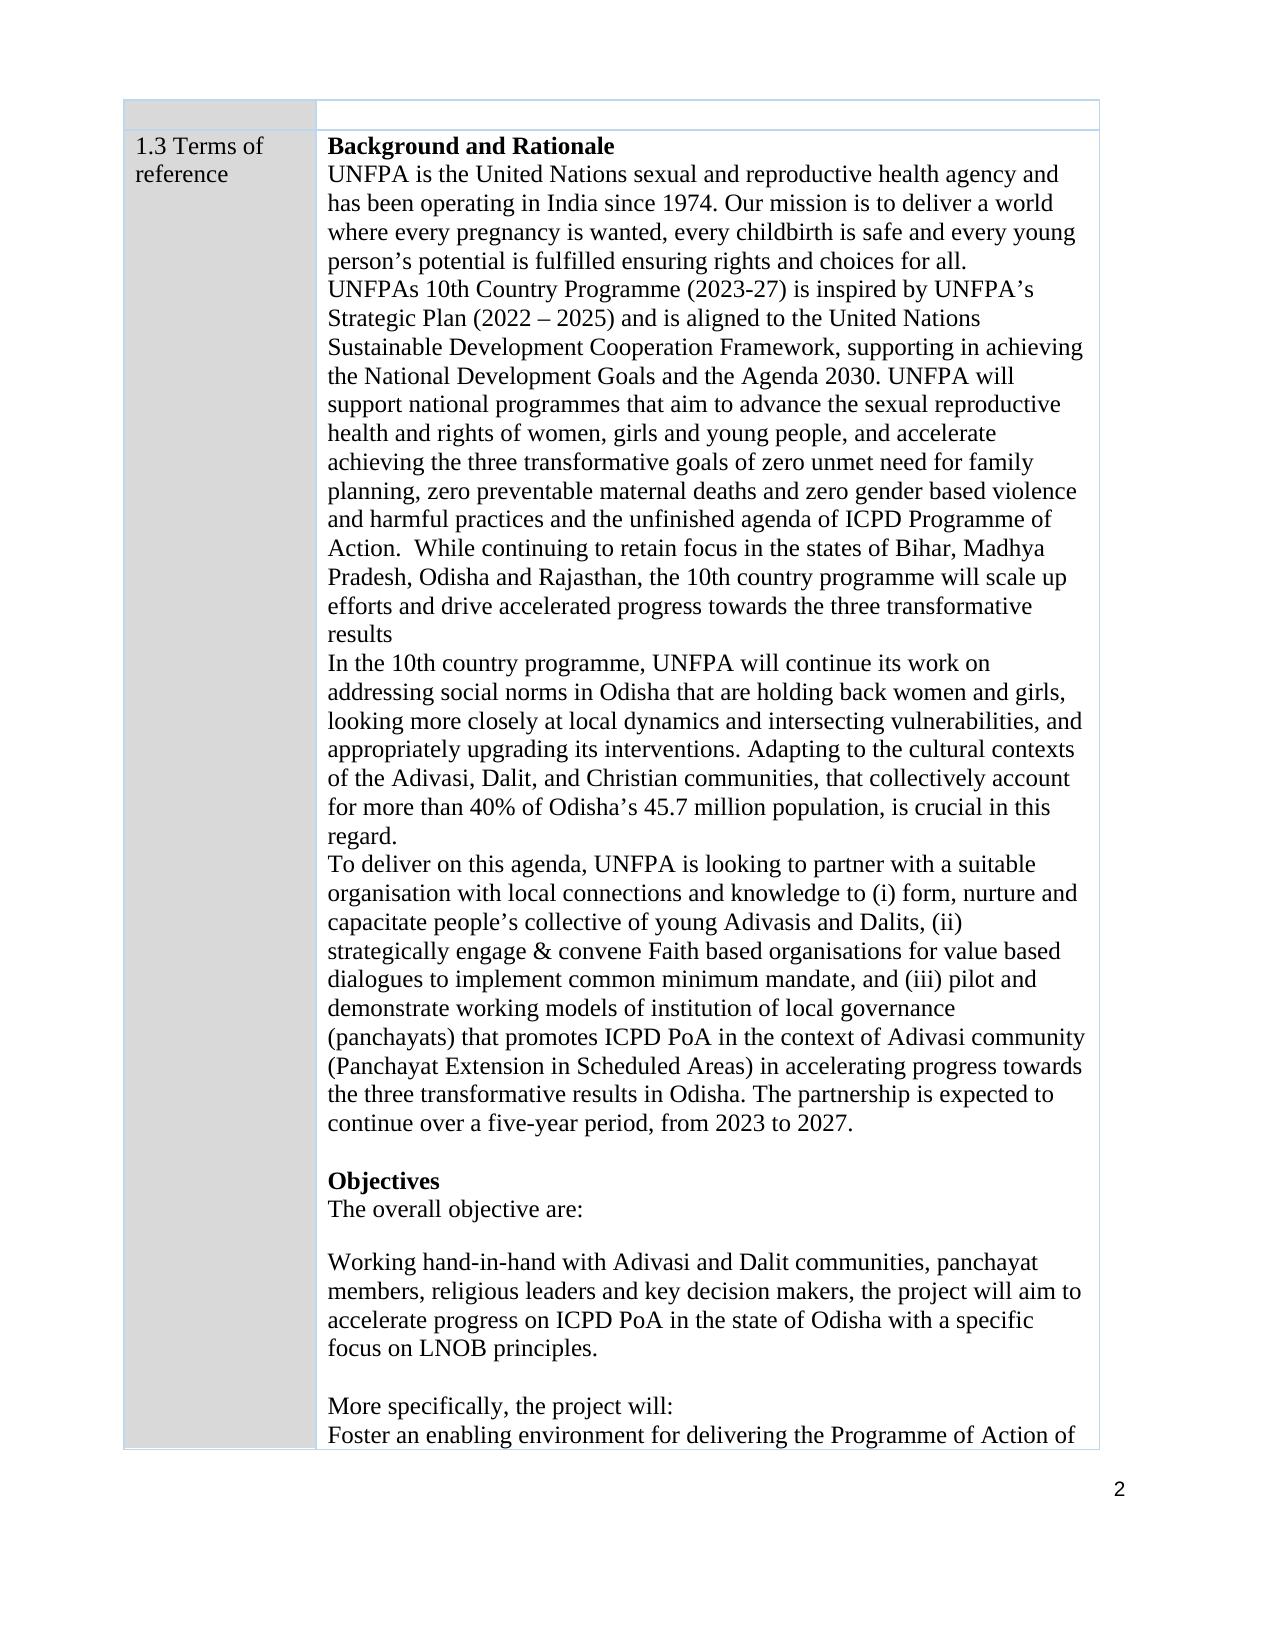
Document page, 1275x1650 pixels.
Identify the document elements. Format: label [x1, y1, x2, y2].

table_cell [317, 131, 1099, 1448]
table_cell [125, 101, 315, 129]
table_cell [125, 131, 315, 1448]
table_cell [317, 101, 1099, 129]
